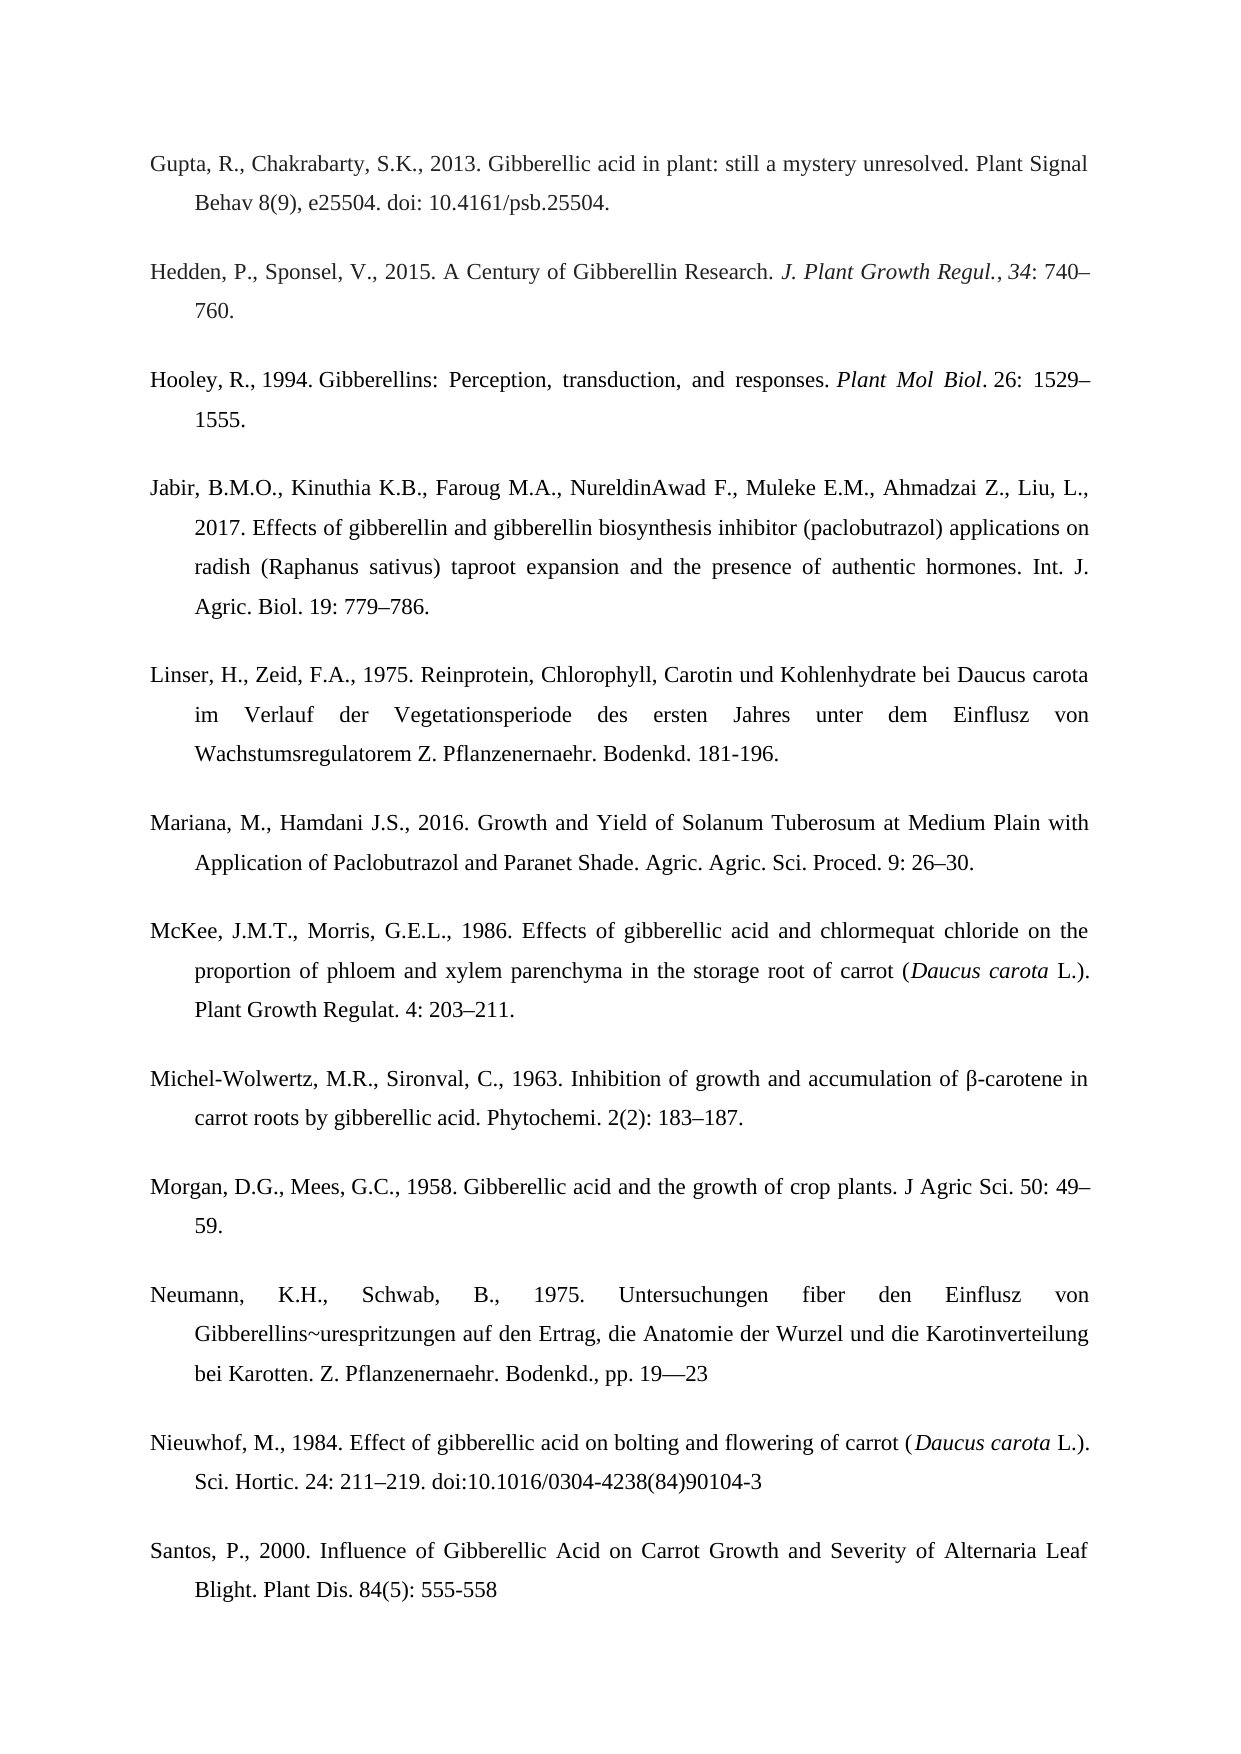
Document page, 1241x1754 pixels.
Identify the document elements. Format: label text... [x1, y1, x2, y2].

text Nieuwhof, M., 1984. Effect of gibberellic acid on bolting and flowering of carrot (Daucus carota L.). Sci. Hortic. 24: 211–219. doi:10.1016/0304-4238(84)90104-3 [150, 1429, 1090, 1494]
text Santos, P., 2000. Influence of Gibberellic Acid on Carrot Growth and Severity of Alternaria Leaf Blight. Plant Dis. 84(5): 555-558 [150, 1537, 1090, 1603]
text Michel-Wolwertz, M.R., Sironval, C., 1963. Inhibition of growth and accumulation of β-carotene in carrot roots by gibberellic acid. Phytochemi. 2(2): 183–187. [150, 1091, 1090, 1131]
text Neumann, K.H., Schwab, B., 1975. Untersuchungen fiber den Einflusz von Gibberellins~urespritzungen auf den Ertrag, die Anatomie der Wurzel und die Karotinverteilung bei Karotten. Z. Pflanzenernaehr. Bodenkd., pp. 19—23 [150, 1281, 1090, 1386]
text Morgan, D.G., Mees, G.C., 1958. Gibberellic acid and the growth of crop plants. J Agric Sci. 50: 49–59. [150, 1173, 1090, 1239]
text Hooley, R., 1994. Gibberellins: Perception, transduction, and responses. Plant Mol Biol. 26: 1529–1555. [150, 393, 1090, 432]
text Gupta, R., Chakrabarty, S.K., 2013. Gibberellic acid in plant: still a mystery unresolved. Plant Signal Behav 8(9), e25504. doi: 10.4161/psb.25504. [150, 176, 1090, 216]
text Jabir, B.M.O., Kinuthia K.B., Faroug M.A., NureldinAwad F., Muleke E.M., Ahmadzai Z., Liu, L., 2017. Effects of gibberellin and gibberellin biosynthesis inhibitor (paclobutrazol) applications on radish (Raphanus sativus) taproot expansion and the presence of authentic hormones. Int. J. Agric. Biol. 19: 779‒786. [150, 474, 1090, 619]
text McKee, J.M.T., Morris, G.E.L., 1986. Effects of gibberellic acid and chlormequat chloride on the proportion of phloem and xylem parenchyma in the storage root of carrot (Daucus carota L.). Plant Growth Regulat. 4: 203–211. [150, 917, 1090, 1022]
text Linser, H., Zeid, F.A., 1975. Reinprotein, Chlorophyll, Carotin und Kohlenhydrate bei Daucus carota im Verlauf der Vegetationsperiode des ersten Jahres unter dem Einflusz von Wachstumsregulatorem Z. Pflanzenernaehr. Bodenkd. 181-196. [150, 661, 1090, 767]
text Mariana, M., Hamdani J.S., 2016. Growth and Yield of Solanum Tuberosum at Medium Plain with Application of Paclobutrazol and Paranet Shade. Agric. Agric. Sci. Proced. 9: 26‒30. [150, 809, 1090, 875]
text Hedden, P., Sponsel, V., 2015. A Century of Gibberellin Research. J. Plant Growth Regul., 34: 740–760. [150, 258, 1090, 324]
